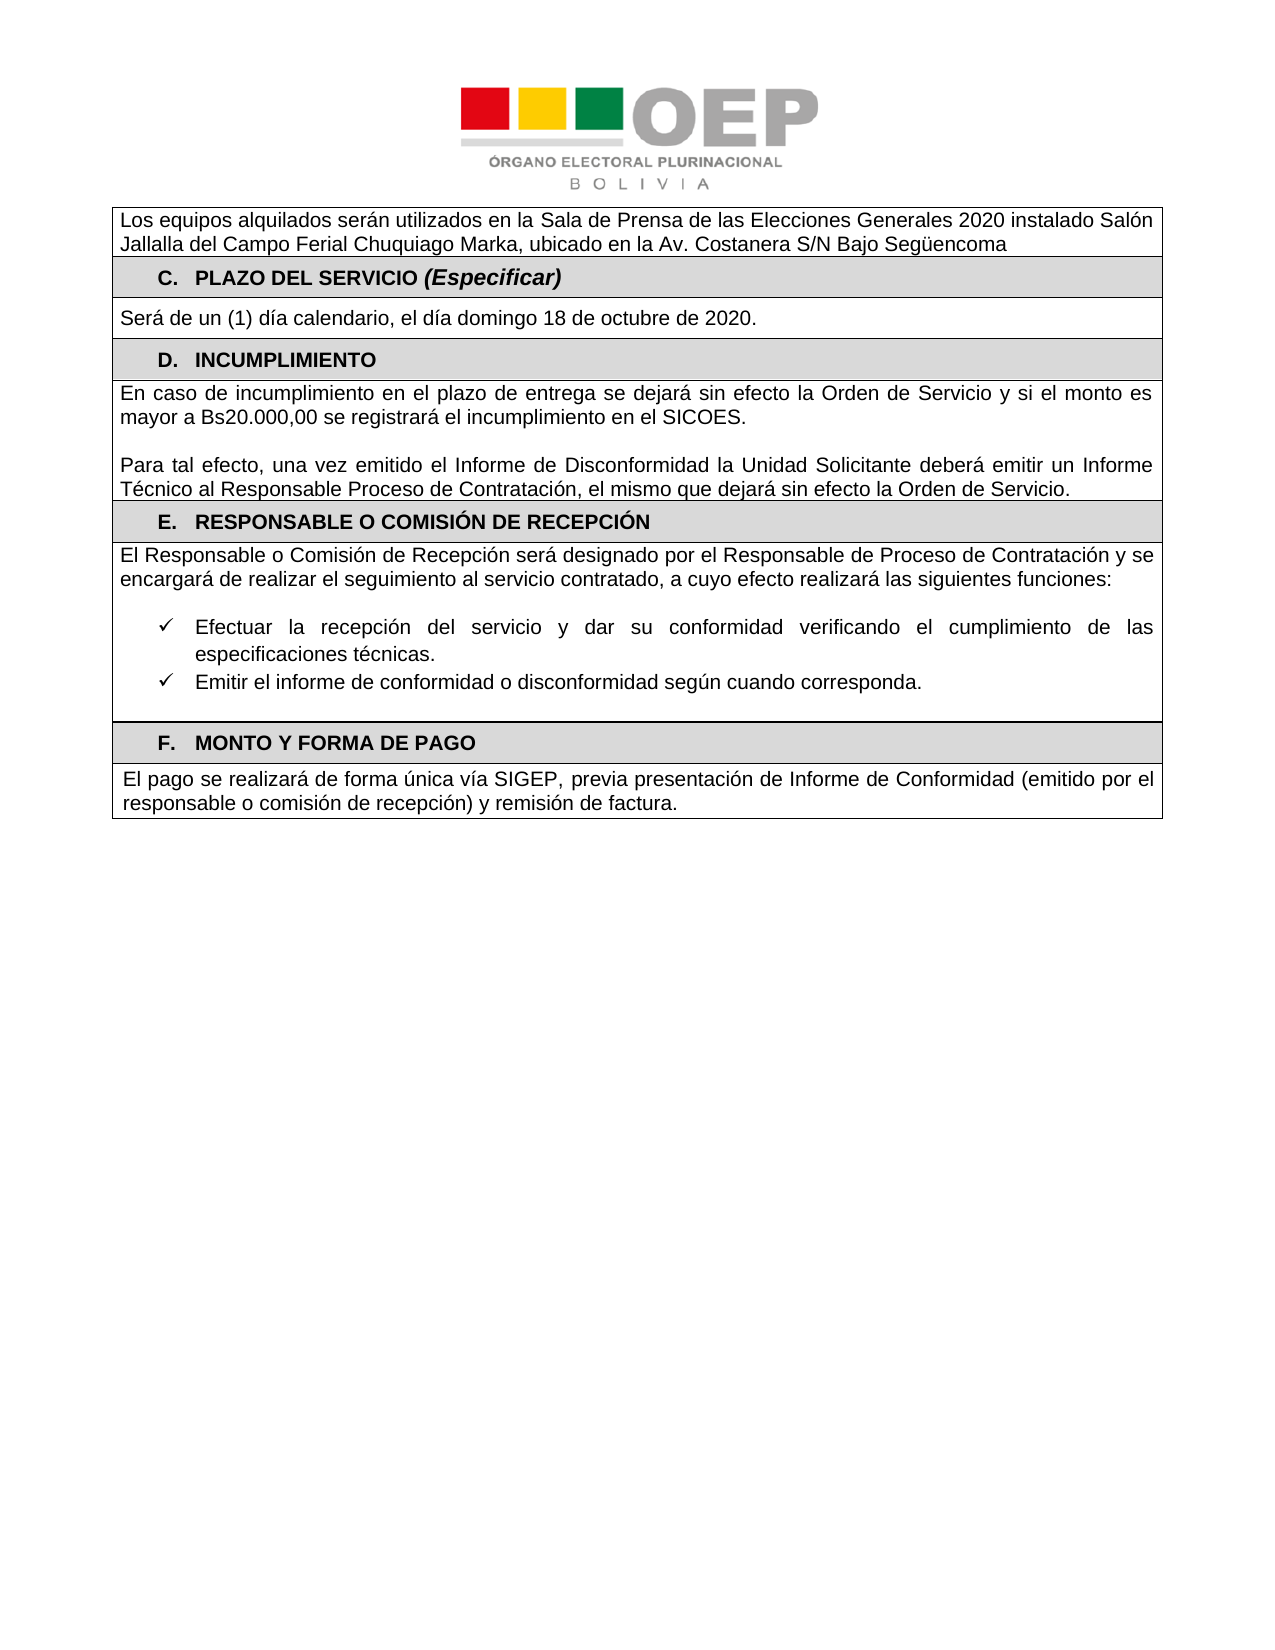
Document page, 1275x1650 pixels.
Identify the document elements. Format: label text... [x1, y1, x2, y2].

table_cell Los equipos alquilados serán utilizados en la Sala de Prensa de las Elecciones Generales 2020 instalado Salón Jallalla del Campo Ferial Chuquiago Marka, ubicado en la Av. Costanera S/N Bajo Següencoma [113, 208, 1162, 256]
table_cell INCUMPLIMIENTO [113, 339, 1162, 379]
table_cell El pago se realizará de forma única vía SIGEP, previa presentación de Informe de Conformidad (emitido por el responsable o comisión de recepción) y remisión de factura. [113, 764, 1162, 818]
table_cell RESPONSABLE O COMISIÓN DE RECEPCIÓN [113, 501, 1162, 542]
table_cell En caso de incumplimiento en el plazo de entrega se dejará sin efecto la Orden de Servicio y si el monto es mayor a Bs20.000,00 se registrará el incumplimiento en el SICOES. Para tal efecto, una vez emitido el Informe de Disconformidad la Unidad Solicitante deberá emitir un Informe Técnico al Responsable Proceso de Contratación, el mismo que dejará sin efecto la Orden de Servicio. [113, 381, 1162, 500]
picture [443, 75, 833, 200]
table_cell MONTO Y FORMA DE PAGO [113, 723, 1162, 763]
table_cell PLAZO DEL SERVICIO (Especificar) [113, 257, 1162, 297]
table_cell Será de un (1) día calendario, el día domingo 18 de octubre de 2020. [113, 298, 1162, 338]
table_cell El Responsable o Comisión de Recepción será designado por el Responsable de Proceso de Contratación y se encargará de realizar el seguimiento al servicio contratado, a cuyo efecto realizará las siguientes funciones: Efectuar la recepción del servicio y dar su conformidad verificando el cumplimiento de las especificaciones técnicas. Emitir el informe de conformidad o disconformidad según cuando corresponda. [113, 543, 1162, 721]
